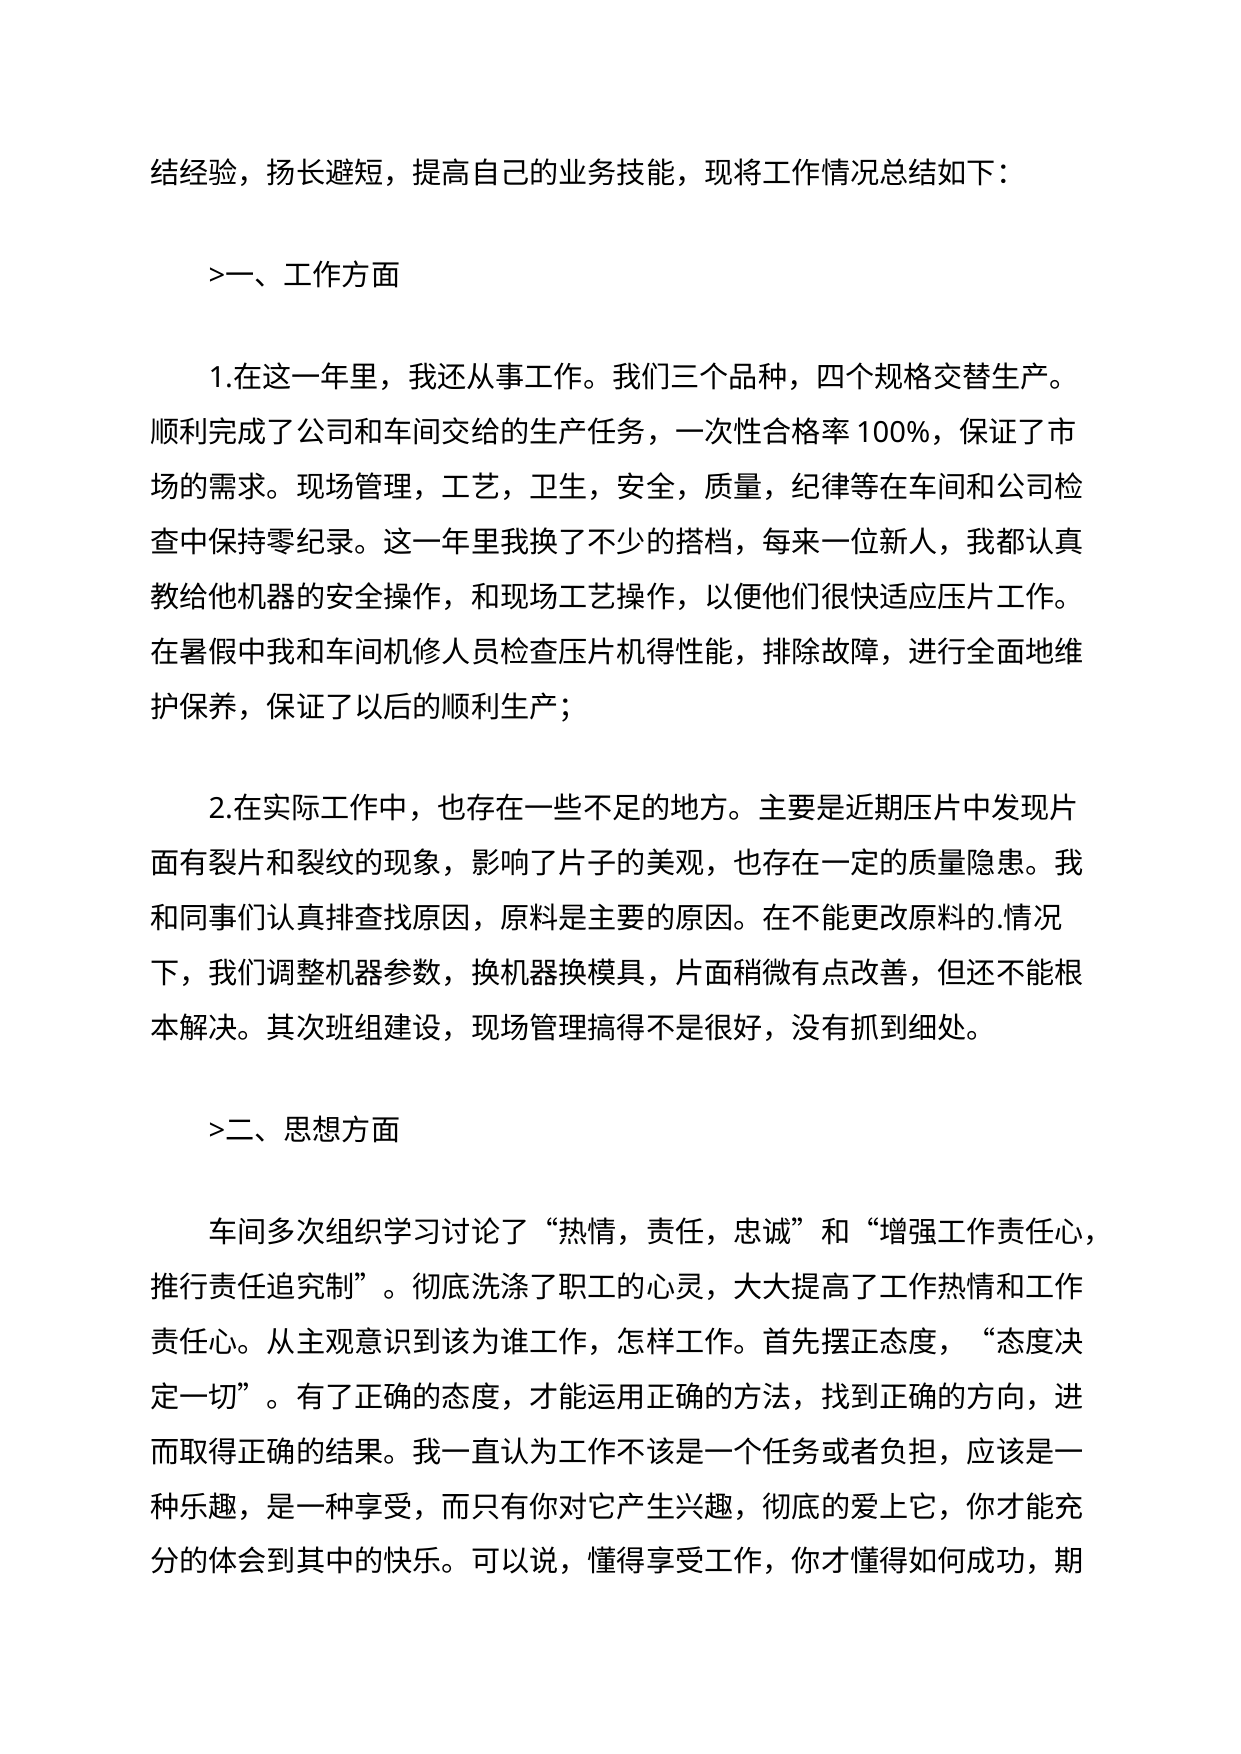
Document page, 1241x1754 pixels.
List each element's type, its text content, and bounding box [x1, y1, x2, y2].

text >二、思想方面 [150, 1107, 1090, 1149]
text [150, 150, 1090, 192]
text 1.在这一年里，我还从事工作。我们三个品种，四个规格交替生产。顺利完成了公司和车间交给的生产任务，一次性合格率100%，保证了市场的需求。现场管理，工艺，卫生，安全，质量，纪律等在车间和公司检查中保持零纪录。这一年里我换了不少的搭档，每来一位新人，我都认真教给他机器的安全操作，和现场工艺操作，以便他们很快适应压片工作。在暑假中我和车间机修人员检查压片机得性能，排除故障，进行全面地维护保养，保证了以后的顺利生产； [150, 354, 1090, 726]
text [150, 1209, 1090, 1580]
text 2.在实际工作中，也存在一些不足的地方。主要是近期压片中发现片面有裂片和裂纹的现象，影响了片子的美观，也存在一定的质量隐患。我和同事们认真排查找原因，原料是主要的原因。在不能更改原料的.情况下，我们调整机器参数，换机器换模具，片面稍微有点改善，但还不能根本解决。其次班组建设，现场管理搞得不是很好，没有抓到细处。 [150, 785, 1090, 1047]
text >一、工作方面 [150, 252, 1090, 294]
